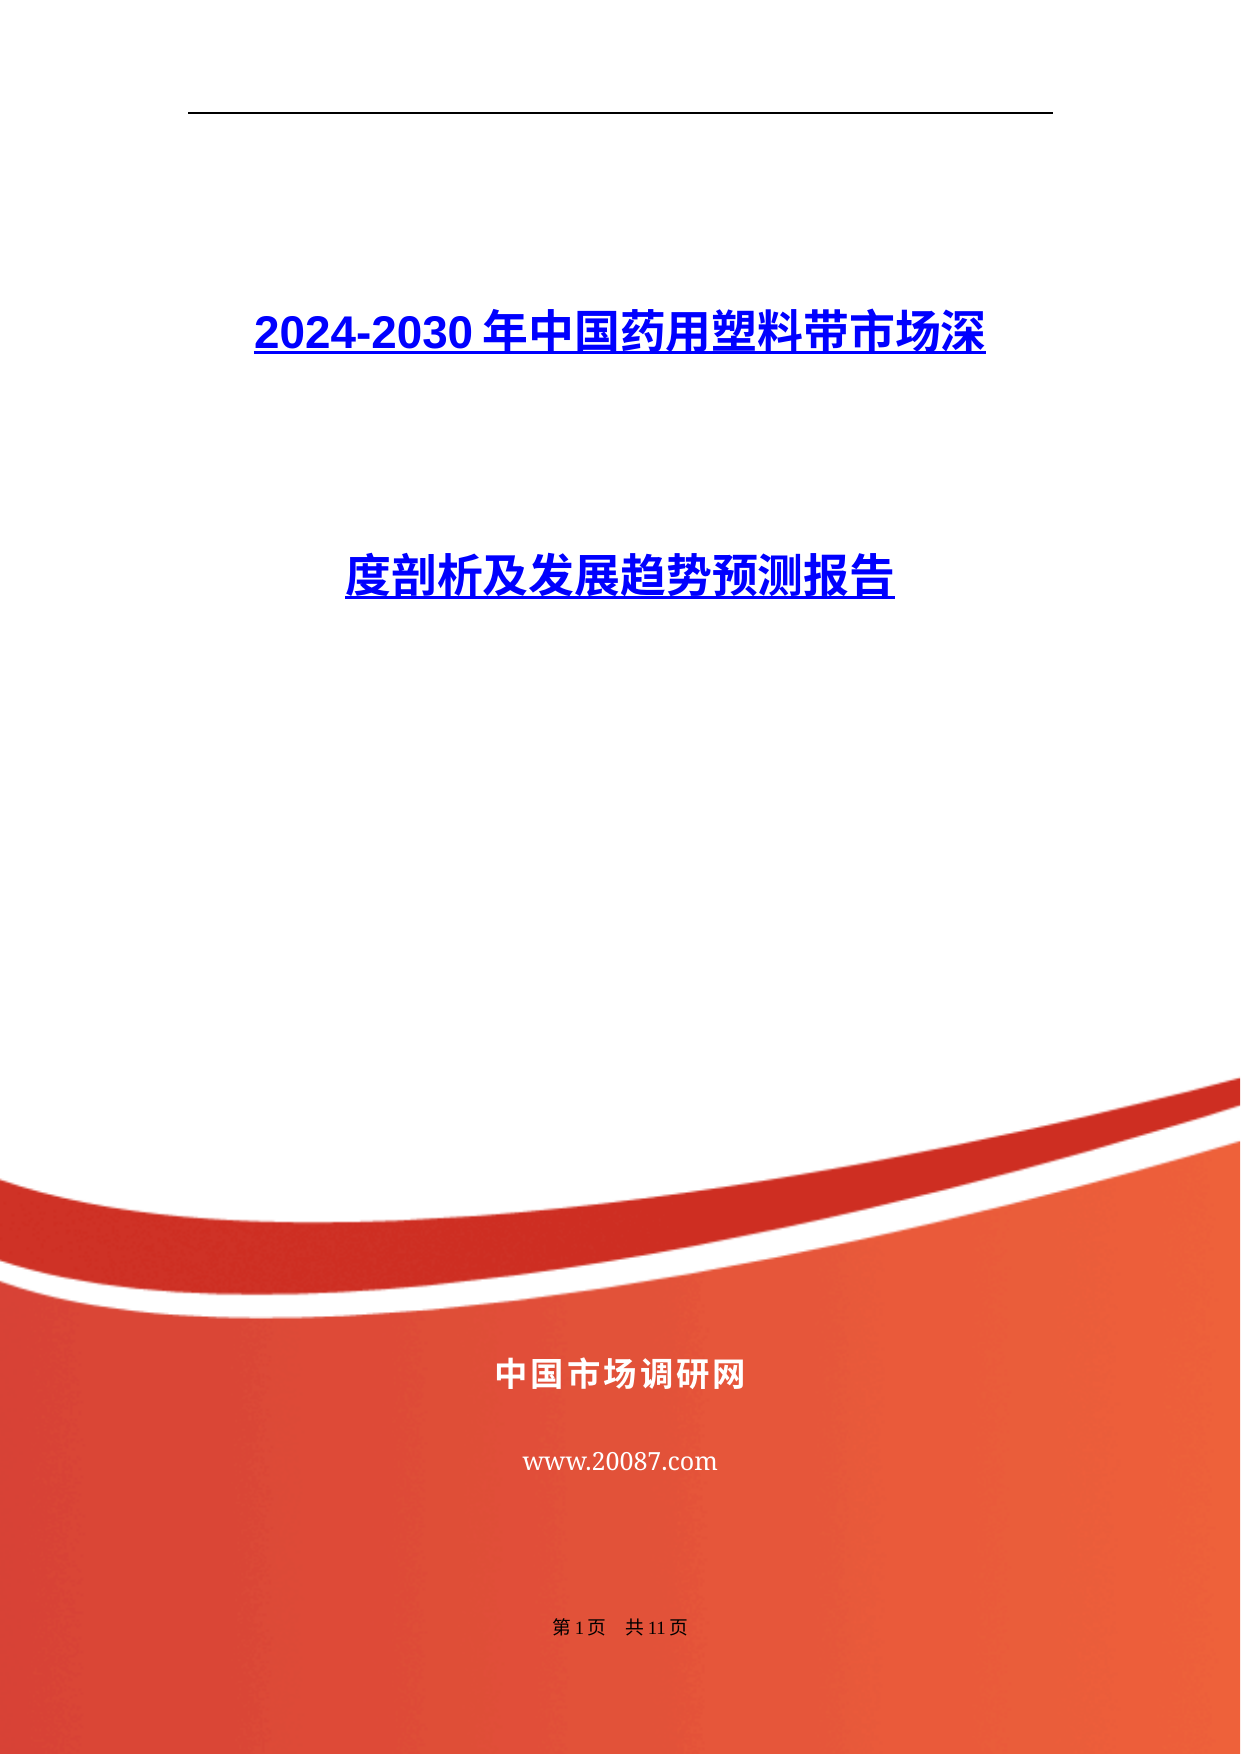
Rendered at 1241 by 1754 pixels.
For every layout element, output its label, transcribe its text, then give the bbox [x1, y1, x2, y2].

text www.20087.com [187, 1428, 1053, 1493]
table_header 2024-2030年中国药用塑料带市场深度剖析及发展趋势预测报告 [188, 207, 1053, 773]
subtitle 中国市场调研网 [187, 1339, 1053, 1404]
picture [0, 1006, 1241, 1754]
